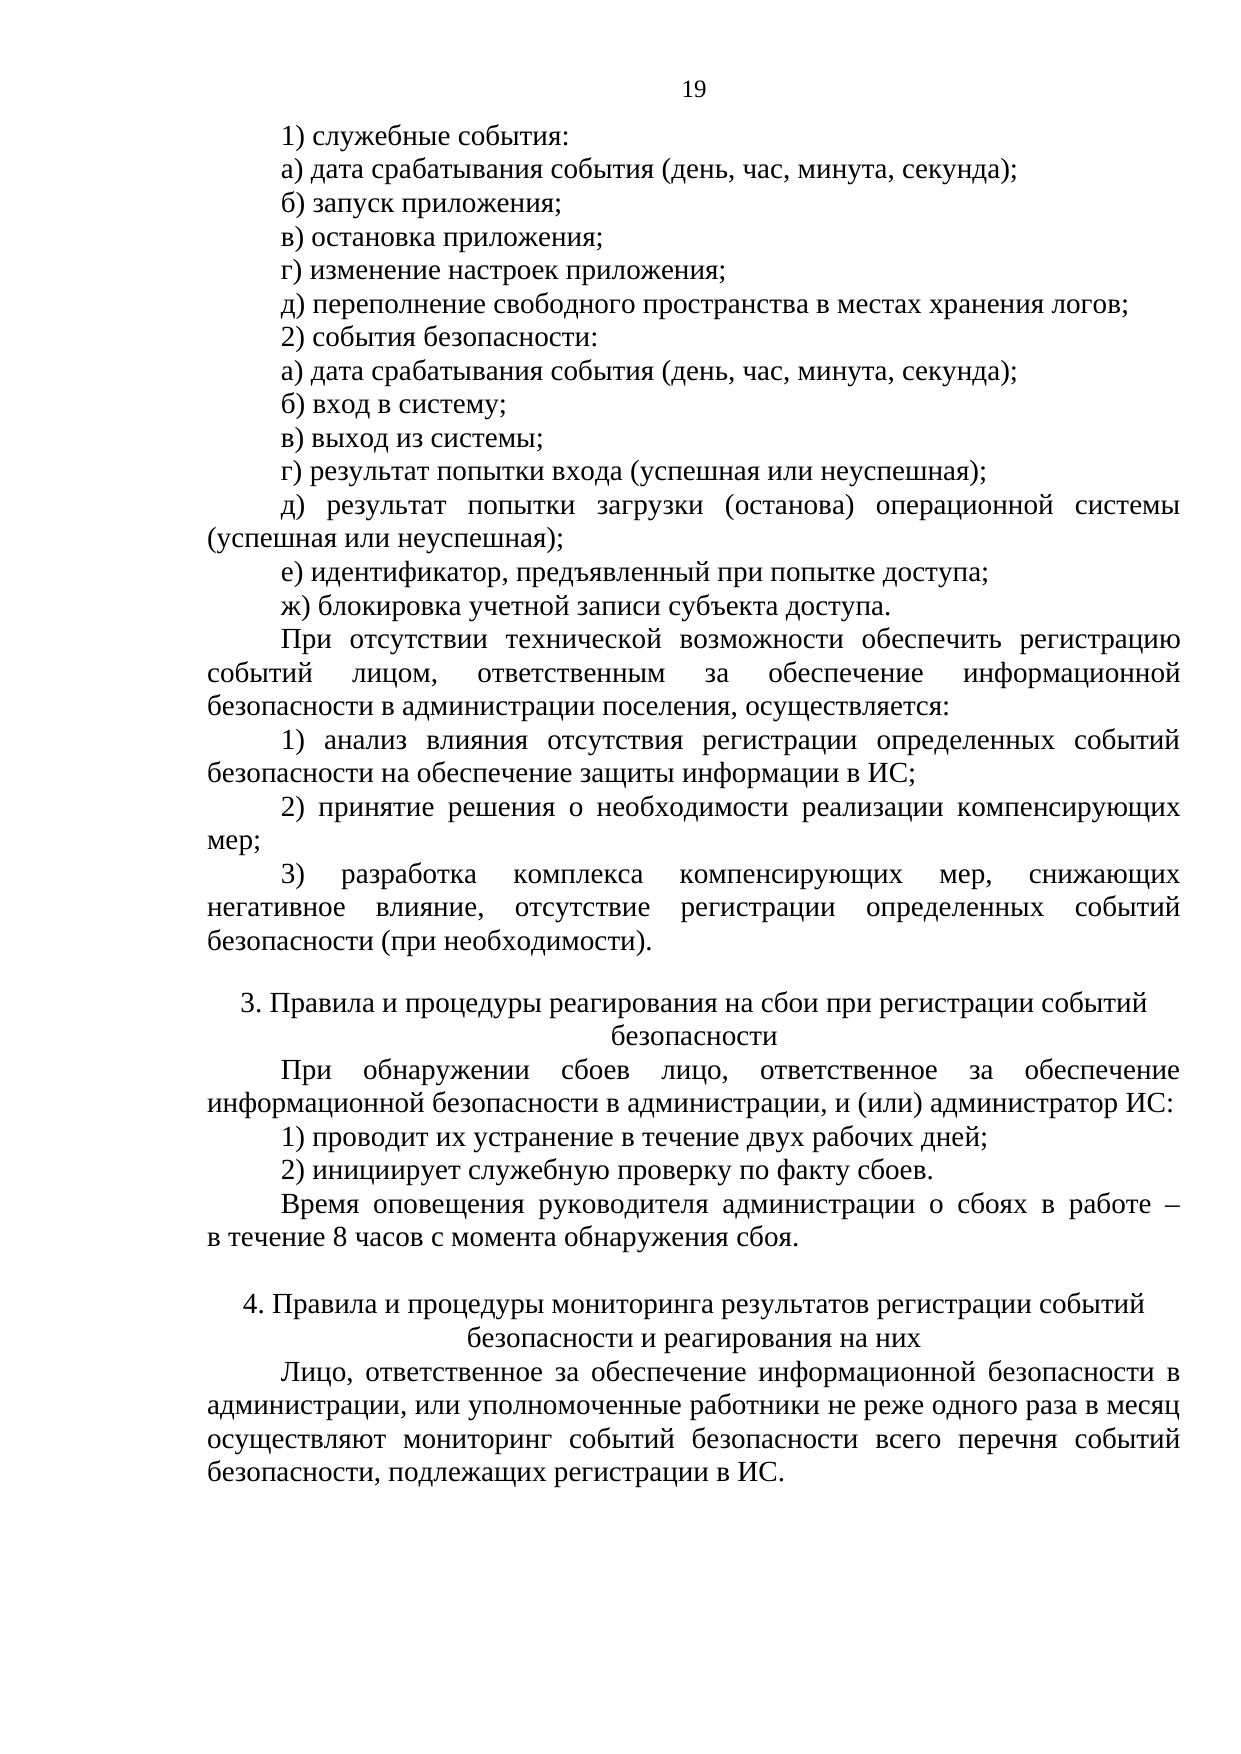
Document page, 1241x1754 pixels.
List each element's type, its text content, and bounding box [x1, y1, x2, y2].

text 2) принятие решения о необходимости реализации компенсирующих мер; [207, 789, 1181, 856]
list ж) блокировка учетной записи субъекта доступа. [207, 588, 1181, 621]
text а) дата срабатывания события (день, час, минута, секунда); [207, 152, 1181, 185]
text 2) события безопасности: [207, 319, 1181, 353]
list д) переполнение свободного пространства в местах хранения логов; [207, 286, 1181, 319]
text 1) проводит их устранение в течение двух рабочих дней; [207, 1119, 1181, 1152]
list е) идентификатор, предъявленный при попытке доступа; [207, 554, 1181, 588]
text Время оповещения руководителя администрации о сбоях в работе – в течение 8 часов с момента обнаружения сбоя. [207, 1186, 1181, 1253]
list в) выход из системы; [207, 420, 1181, 453]
text 3) разработка комплекса компенсирующих мер, снижающих негативное влияние, отсутствие регистрации определенных событий безопасности (при необходимости). [207, 856, 1181, 957]
text При обнаружении сбоев лицо, ответственное за обеспечение информационной безопасности в администрации, и (или) администратор ИС: [207, 1052, 1181, 1119]
list б) запуск приложения; [207, 185, 1181, 219]
text а) дата срабатывания события (день, час, минута, секунда); [207, 353, 1181, 386]
text При отсутствии технической возможности обеспечить регистрацию событий лицом, ответственным за обеспечение информационной безопасности в администрации поселения, осуществляется: [207, 621, 1181, 722]
list д) результат попытки загрузки (останова) операционной системы (успешная или неуспешная); [207, 487, 1181, 554]
list б) вход в систему; [207, 386, 1181, 420]
text 1) анализ влияния отсутствия регистрации определенных событий безопасности на обеспечение защиты информации в ИС; [207, 722, 1181, 789]
text Лицо, ответственное за обеспечение информационной безопасности в администрации, или уполномоченные работники не реже одного раза в месяц осуществляют мониторинг событий безопасности всего перечня событий безопасности, подлежащих регистрации в ИС. [207, 1354, 1181, 1488]
list г) результат попытки входа (успешная или неуспешная); [207, 453, 1181, 487]
list г) изменение настроек приложения; [207, 252, 1181, 286]
list в) остановка приложения; [207, 219, 1181, 252]
text 2) инициирует служебную проверку по факту сбоев. [207, 1152, 1181, 1186]
text 3. Правила и процедуры реагирования на сбои при регистрации событий безопасности [207, 985, 1181, 1052]
text 4. Правила и процедуры мониторинга результатов регистрации событий безопасности и реагирования на них [207, 1287, 1181, 1354]
text 1) служебные события: [207, 118, 1181, 152]
